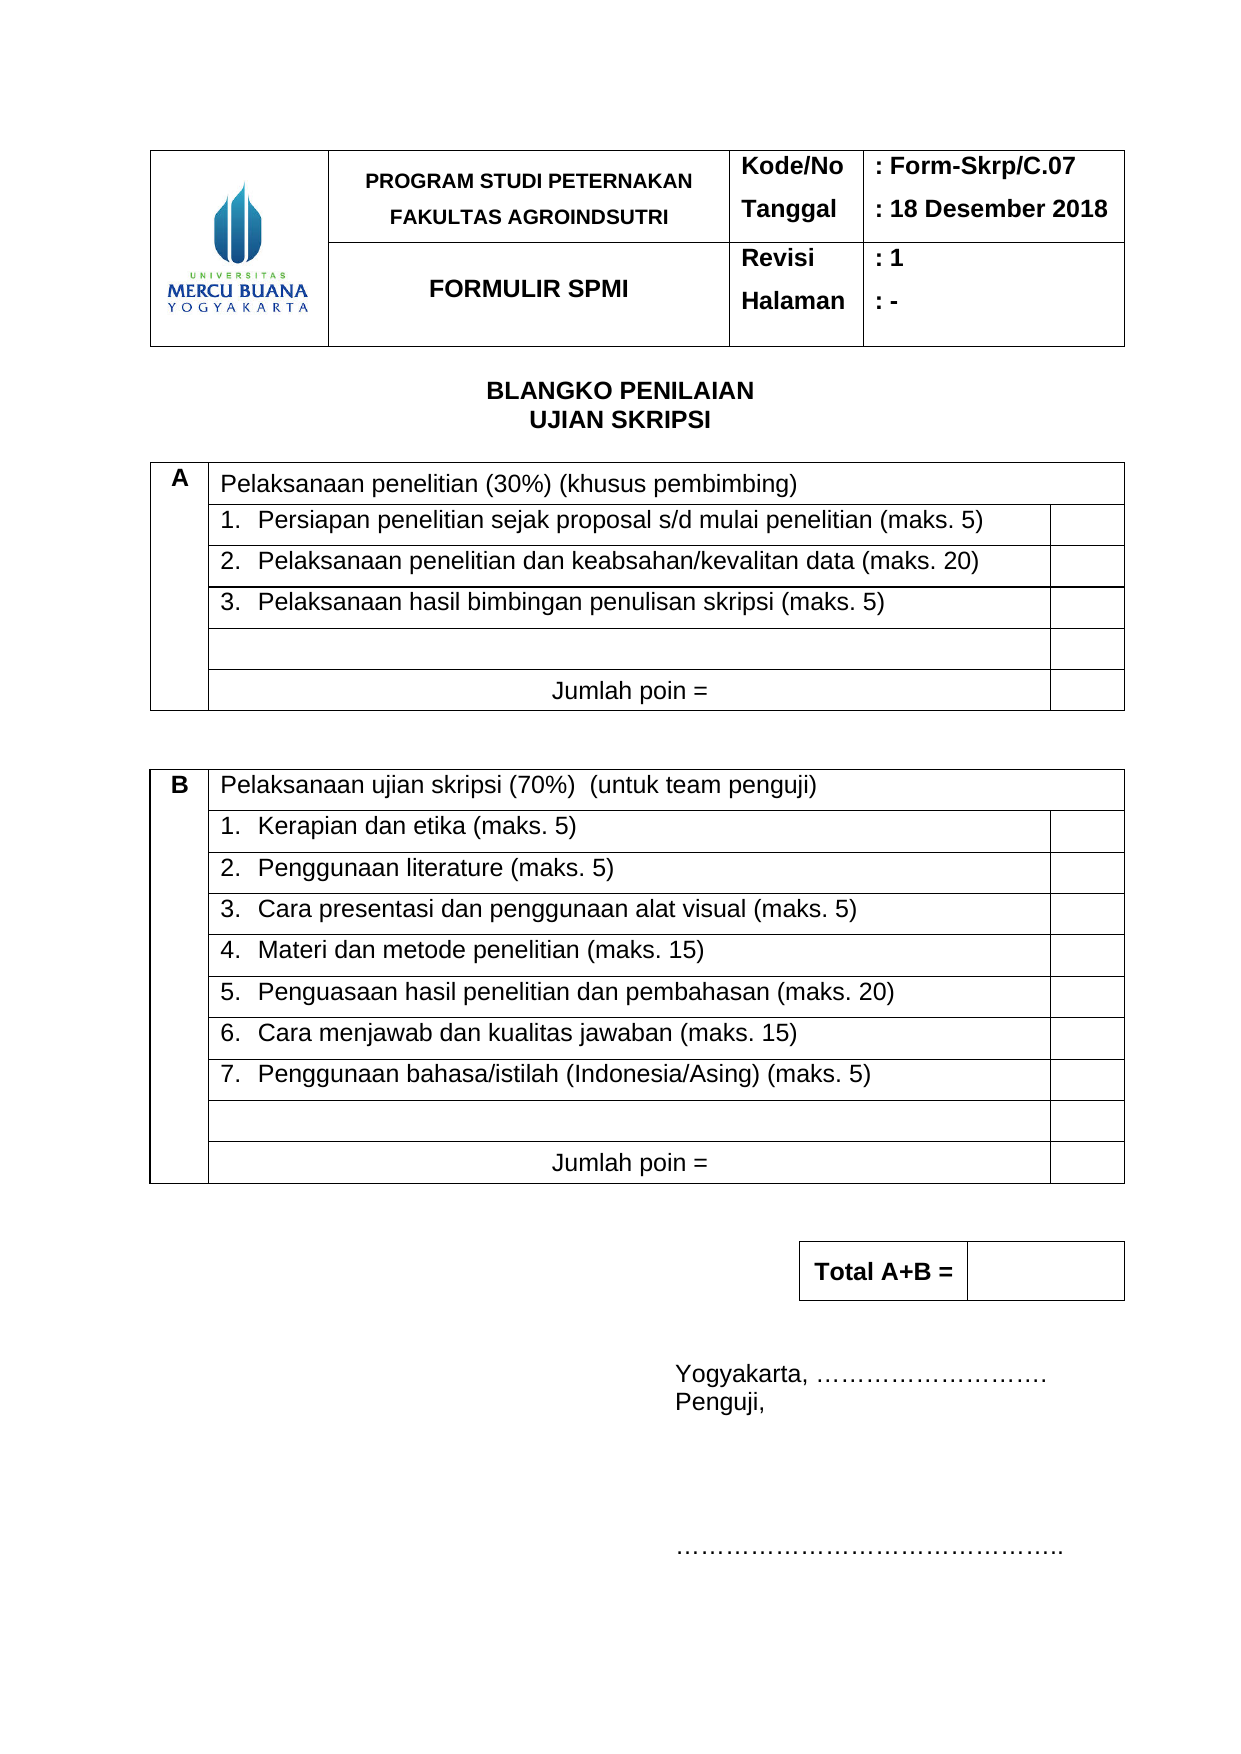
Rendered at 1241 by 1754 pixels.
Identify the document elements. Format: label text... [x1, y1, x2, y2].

table_header [968, 1242, 1124, 1300]
table_cell [209, 629, 1050, 669]
table_cell Revisi Halaman [730, 243, 863, 346]
table_cell [1051, 546, 1124, 586]
table_cell Pelaksanaan hasil bimbingan penulisan skripsi (maks. 5) [209, 588, 1050, 628]
table_cell : 1 : - [864, 243, 1124, 346]
table_cell [1051, 977, 1124, 1017]
text Penguji, [675, 1387, 1090, 1416]
table_cell [1051, 1060, 1124, 1100]
table_cell Persiapan penelitian sejak proposal s/d mulai penelitian (maks. 5) [209, 505, 1050, 545]
table_cell [1051, 894, 1124, 934]
table_cell [1051, 853, 1124, 893]
table_cell [1051, 629, 1124, 669]
table_cell [1051, 811, 1124, 852]
table_cell [1051, 935, 1124, 976]
table_cell FORMULIR SPMI [329, 243, 729, 346]
table_header Pelaksanaan ujian skripsi (70%) (untuk team penguji) [209, 770, 1124, 810]
table_cell Kerapian dan etika (maks. 5) [209, 811, 1050, 852]
table_cell Jumlah poin = [209, 670, 1050, 710]
table_cell [209, 1101, 1050, 1141]
table_cell Cara menjawab dan kualitas jawaban (maks. 15) [209, 1018, 1050, 1058]
table_cell Materi dan metode penelitian (maks. 15) [209, 935, 1050, 976]
table_cell [1051, 1142, 1124, 1182]
table_header Total A+B = [800, 1242, 967, 1300]
text ……………………………………….. [187, 1531, 1090, 1560]
table_cell Jumlah poin = [209, 1142, 1050, 1182]
text Yogyakarta, ………………………. [675, 1359, 1090, 1387]
table_cell Pelaksanaan penelitian dan keabsahan/kevalitan data (maks. 20) [209, 546, 1050, 586]
table_cell [1051, 670, 1124, 710]
table_cell Penggunaan literature (maks. 5) [209, 853, 1050, 893]
table_header : Form-Skrp/C.07 : 18 Desember 2018 [864, 151, 1124, 242]
table_cell [1051, 1018, 1124, 1058]
table_header PROGRAM STUDI PETERNAKAN FAKULTAS AGROINDSUTRI [329, 151, 729, 242]
text UJIAN SKRIPSI [150, 405, 1090, 433]
table_header [151, 151, 328, 346]
table_header Kode/No Tanggal [730, 151, 863, 242]
table_header Pelaksanaan penelitian (30%) (khusus pembimbing) [209, 463, 1124, 504]
table_header A [151, 463, 208, 710]
table_header B [151, 770, 208, 1182]
table_cell Cara presentasi dan penggunaan alat visual (maks. 5) [209, 894, 1050, 934]
table_cell [1051, 505, 1124, 545]
table_cell [1051, 588, 1124, 628]
table_cell [1051, 1101, 1124, 1141]
text BLANGKO PENILAIAN [150, 376, 1090, 405]
table_cell Penggunaan bahasa/istilah (Indonesia/Asing) (maks. 5) [209, 1060, 1050, 1100]
table_cell Penguasaan hasil penelitian dan pembahasan (maks. 20) [209, 977, 1050, 1017]
